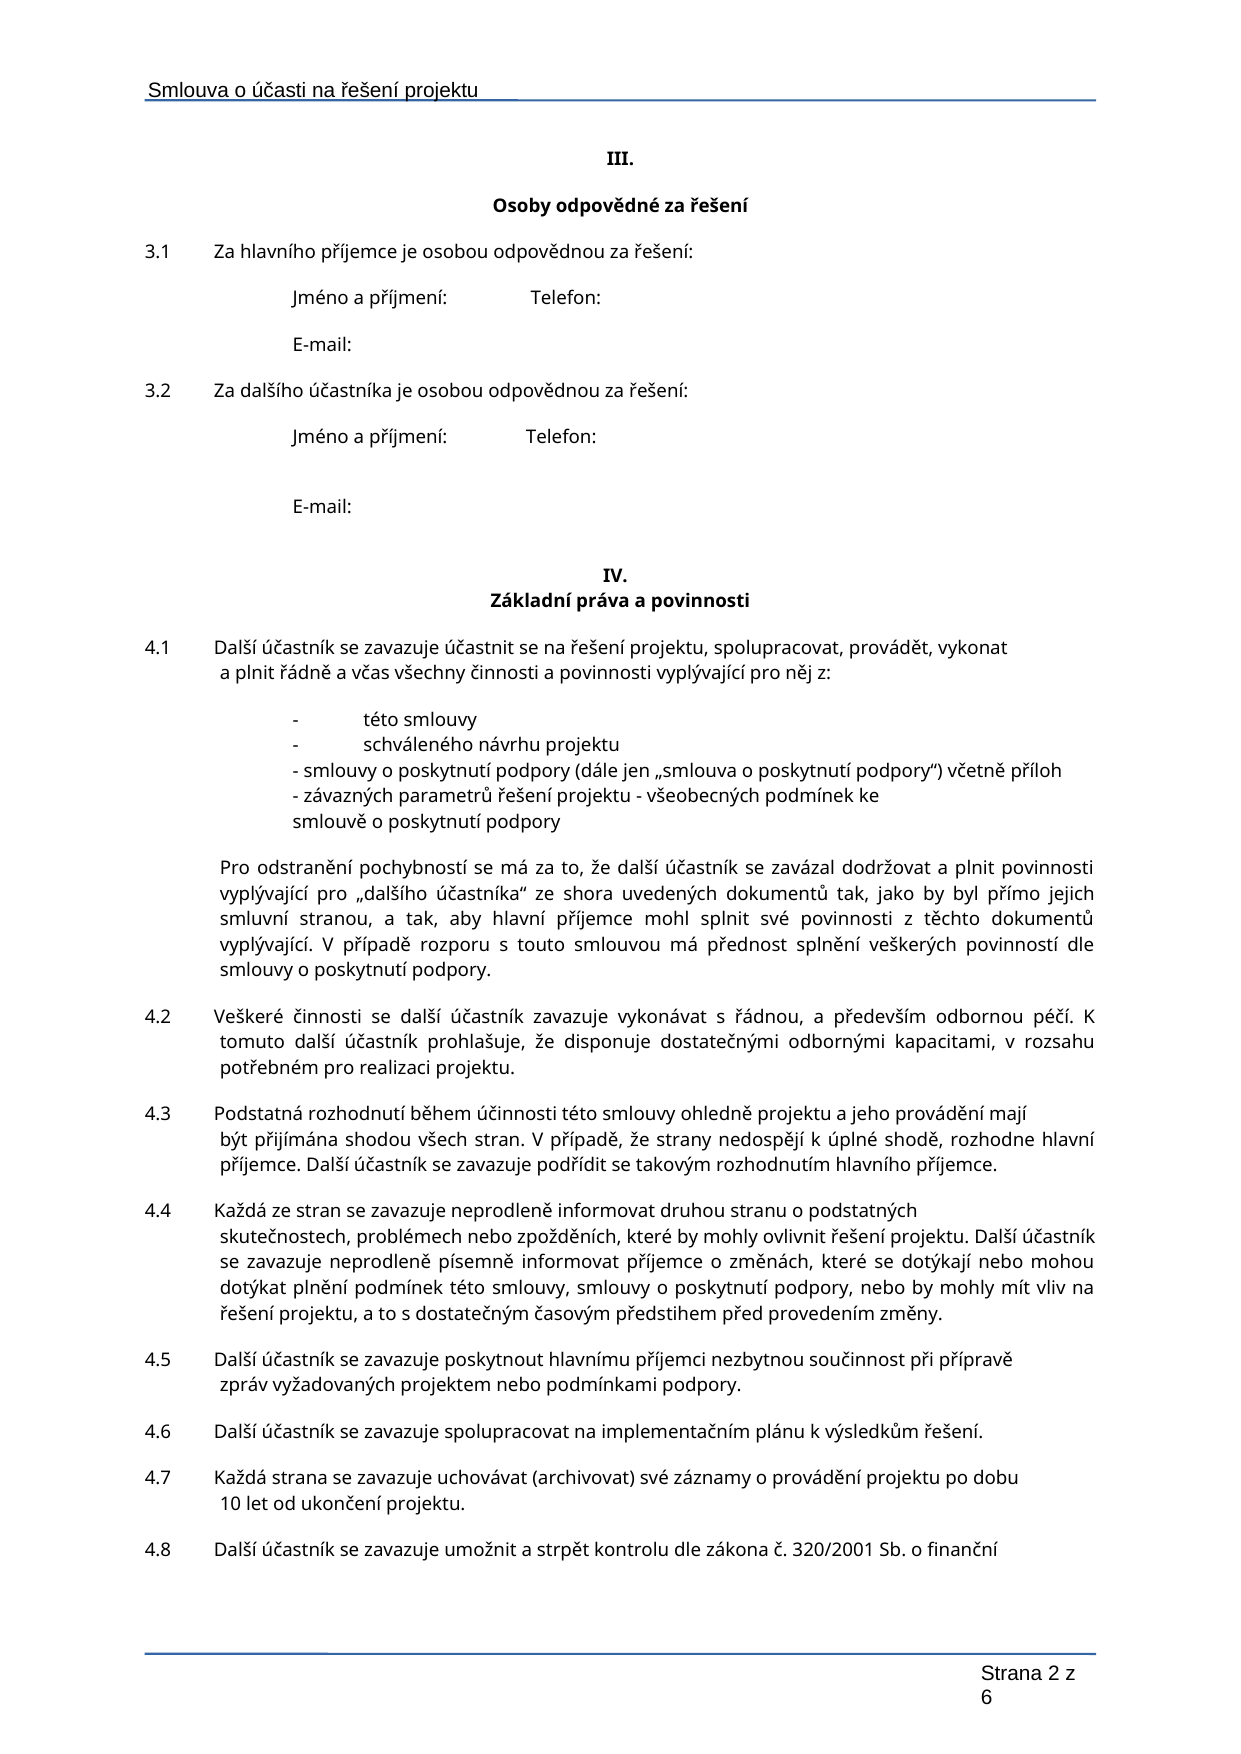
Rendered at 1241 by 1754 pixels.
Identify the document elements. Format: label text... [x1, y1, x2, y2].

text - této smlouvy [292, 706, 1096, 732]
text Jméno a příjmení: Telefon: [292, 285, 773, 310]
text IV. [603, 562, 1096, 588]
list Za hlavního příjemce je osobou odpovědnou za řešení: [144, 238, 1096, 264]
text E-mail: [292, 493, 758, 518]
text III. [144, 146, 1096, 171]
text Jméno a příjmení: Telefon: [292, 424, 758, 449]
list Další účastník se zavazuje poskytnout hlavnímu příjemci nezbytnou součinnost při přípravě [144, 1346, 1096, 1372]
list Další účastník se zavazuje umožnit a strpět kontrolu dle zákona č. 320/2001 Sb. o finanční [144, 1536, 1096, 1562]
text skutečnostech, problémech nebo zpožděních, které by mohly ovlivnit řešení projektu. Další účastník se zavazuje neprodleně písemně informovat příjemce o změnách, které se dotýkají nebo mohou dotýkat plnění podmínek této smlouvy, smlouvy o poskytnutí podpory, nebo by mohly mít vliv na řešení projektu, a to s dostatečným časovým předstihem před provedením změny. [219, 1223, 1096, 1325]
text být přijímána shodou všech stran. V případě, že strany nedospějí k úplné shodě, rozhodne hlavní příjemce. Další účastník se zavazuje podřídit se takovým rozhodnutím hlavního příjemce. [219, 1126, 1096, 1177]
text - schváleného návrhu projektu [292, 732, 1096, 757]
text a plnit řádně a včas všechny činnosti a povinnosti vyplývající pro něj z: [219, 660, 1096, 685]
text Základní práva a povinnosti [144, 588, 1096, 613]
list Další účastník se zavazuje účastnit se na řešení projektu, spolupracovat, provádět, vykonat [144, 634, 1096, 660]
text - smlouvy o poskytnutí podpory (dále jen „smlouva o poskytnutí podpory“) včetně příloh [292, 757, 1096, 783]
text Pro odstranění pochybností se má za to, že další účastník se zavázal dodržovat a plnit povinnosti vyplývající pro „dalšího účastníka“ ze shora uvedených dokumentů tak, jako by byl přímo jejich smluvní stranou, a tak, aby hlavní příjemce mohl splnit své povinnosti z těchto dokumentů vyplývající. V případě rozporu s touto smlouvou má přednost splnění veškerých povinností dle smlouvy o poskytnutí podpory. [219, 854, 1096, 982]
text Osoby odpovědné za řešení [144, 192, 1096, 217]
list Další účastník se zavazuje spolupracovat na implementačním plánu k výsledkům řešení. [144, 1418, 1096, 1443]
text 10 let od ukončení projektu. [219, 1490, 1096, 1515]
list Veškeré činnosti se další účastník zavazuje vykonávat s řádnou, a především odbornou péčí. K tomuto další účastník prohlašuje, že disponuje dostatečnými odbornými kapacitami, v rozsahu potřebném pro realizaci projektu. [144, 1003, 1096, 1079]
list Podstatná rozhodnutí během účinnosti této smlouvy ohledně projektu a jeho provádění mají [144, 1100, 1096, 1126]
text E-mail: [292, 331, 773, 357]
text zpráv vyžadovaných projektem nebo podmínkami podpory. [219, 1372, 1096, 1397]
list Za dalšího účastníka je osobou odpovědnou za řešení: [144, 377, 1096, 403]
list Každá ze stran se zavazuje neprodleně informovat druhou stranu o podstatných [144, 1198, 1096, 1223]
text - závazných parametrů řešení projektu - všeobecných podmínek ke smlouvě o poskytnutí podpory [292, 783, 914, 834]
list Každá strana se zavazuje uchovávat (archivovat) své záznamy o provádění projektu po dobu [144, 1464, 1096, 1490]
